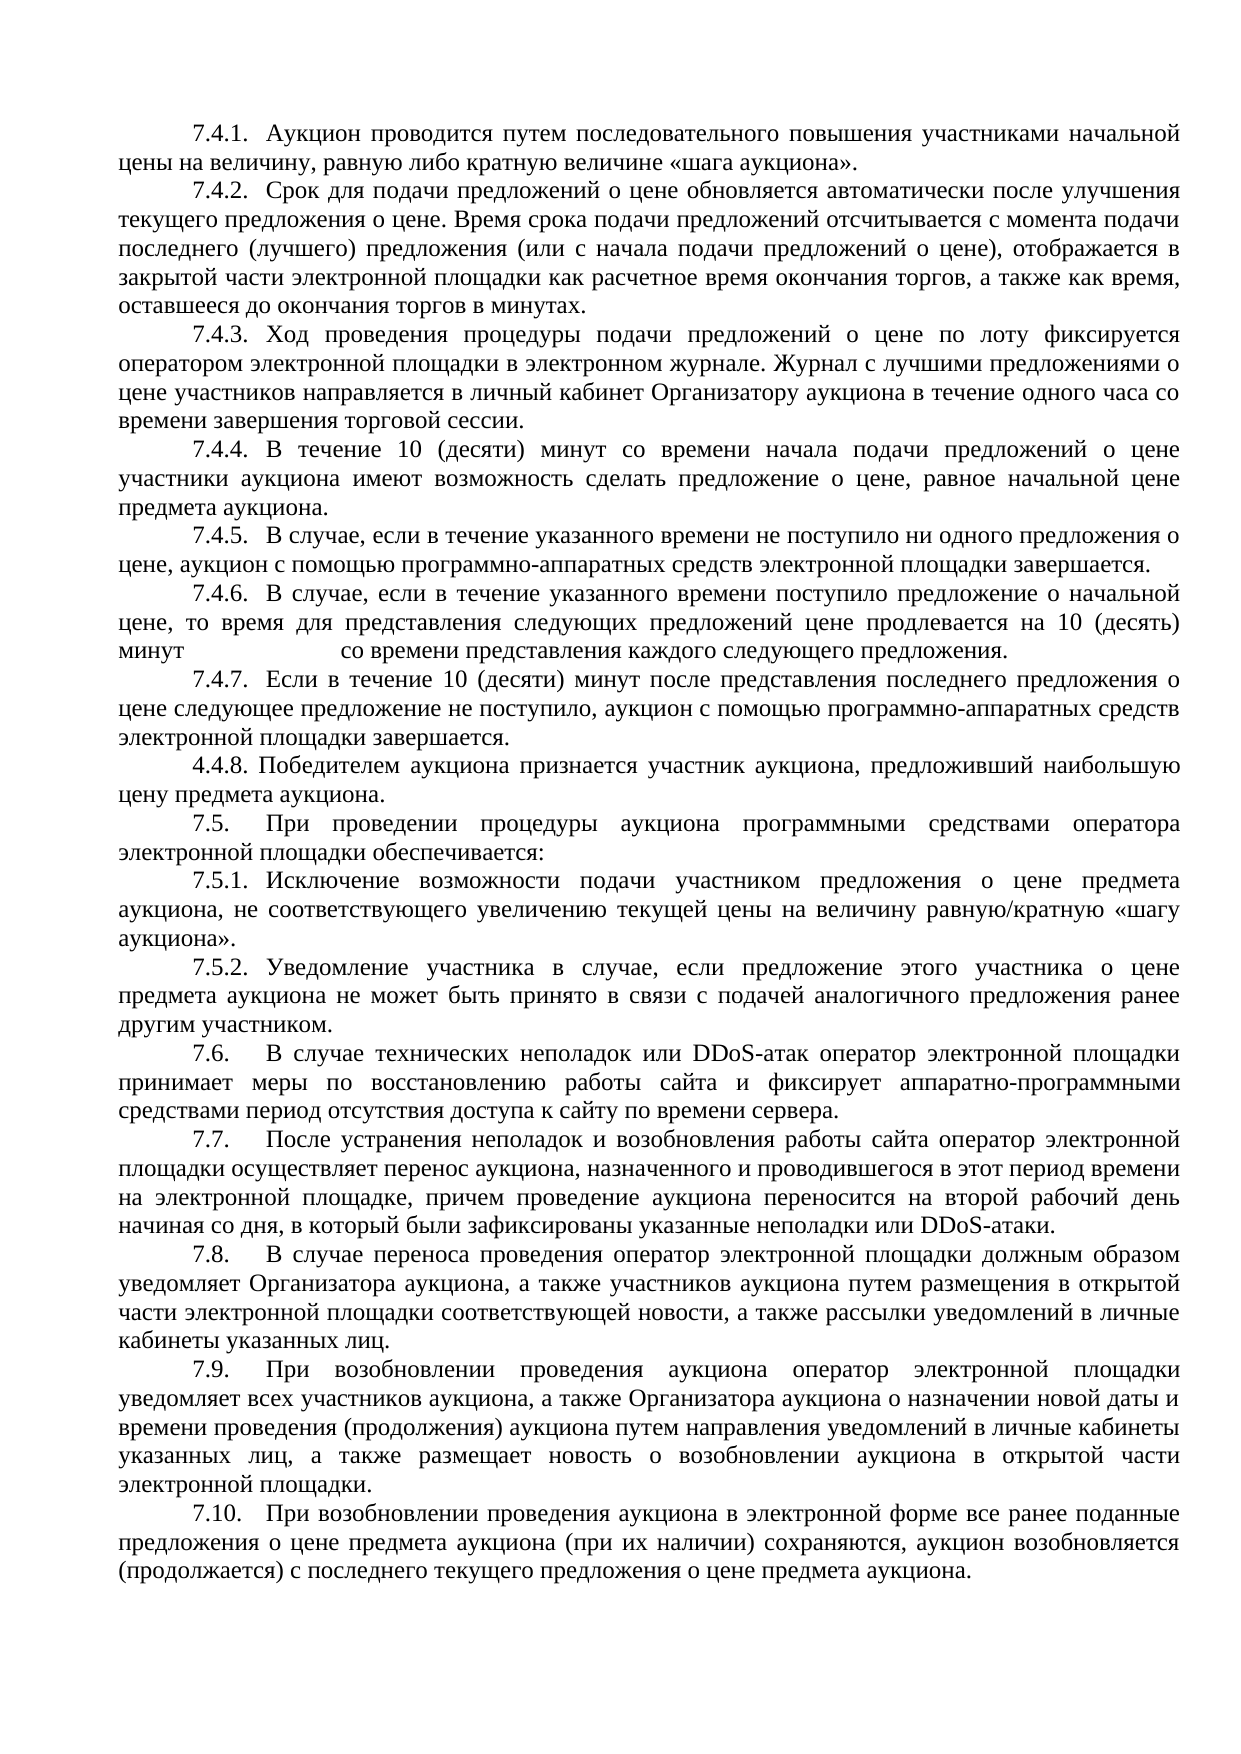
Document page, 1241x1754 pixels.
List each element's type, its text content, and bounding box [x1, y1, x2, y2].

text 7.4.1. Аукцион проводится путем последовательного повышения участниками начальной цены на величину, равную либо кратную величине «шага аукциона». [118, 118, 1181, 176]
text 7.5. При проведении процедуры аукциона программными средствами оператора электронной площадки обеспечивается: [118, 808, 1181, 866]
text 7.7. После устранения неполадок и возобновления работы сайта оператор электронной площадки осуществляет перенос аукциона, назначенного и проводившегося в этот период времени на электронной площадке, причем проведение аукциона переносится на второй рабочий день начиная со дня, в который были зафиксированы указанные неполадки или DDoS-атаки. [118, 1124, 1181, 1239]
text 7.5.2. Уведомление участника в случае, если предложение этого участника о цене предмета аукциона не может быть принято в связи с подачей аналогичного предложения ранее другим участником. [118, 952, 1181, 1038]
text 7.4.6. В случае, если в течение указанного времени поступило предложение о начальной цене, то время для представления следующих предложений цене продлевается на 10 (десять) минут со времени представления каждого следующего предложения. [118, 578, 1181, 664]
text 7.5.1. Исключение возможности подачи участником предложения о цене предмета аукциона, не соответствующего увеличению текущей цены на величину равную/кратную «шагу аукциона». [118, 866, 1181, 952]
text 7.4.5. В случае, если в течение указанного времени не поступило ни одного предложения о цене, аукцион с помощью программно-аппаратных средств электронной площадки завершается. [118, 521, 1181, 578]
text 7.4.3. Ход проведения процедуры подачи предложений о цене по лоту фиксируется оператором электронной площадки в электронном журнале. Журнал с лучшими предложениями о цене участников направляется в личный кабинет Организатору аукциона в течение одного часа со времени завершения торговой сессии. [118, 319, 1181, 434]
text 7.4.4. В течение 10 (десяти) минут со времени начала подачи предложений о цене участники аукциона имеют возможность сделать предложение о цене, равное начальной цене предмета аукциона. [118, 434, 1181, 521]
text 7.8. В случае переноса проведения оператор электронной площадки должным образом уведомляет Организатора аукциона, а также участников аукциона путем размещения в открытой части электронной площадки соответствующей новости, а также рассылки уведомлений в личные кабинеты указанных лиц. [118, 1239, 1181, 1354]
text 4.4.8. Победителем аукциона признается участник аукциона, предложивший наибольшую цену предмета аукциона. [118, 751, 1181, 808]
text 7.4.7. Если в течение 10 (десяти) минут после представления последнего предложения о цене следующее предложение не поступило, аукцион с помощью программно-аппаратных средств электронной площадки завершается. [118, 664, 1181, 751]
text 7.9. При возобновлении проведения аукциона оператор электронной площадки уведомляет всех участников аукциона, а также Организатора аукциона о назначении новой даты и времени проведения (продолжения) аукциона путем направления уведомлений в личные кабинеты указанных лиц, а также размещает новость о возобновлении аукциона в открытой части электронной площадки. [118, 1354, 1181, 1498]
text 7.4.2. Срок для подачи предложений о цене обновляется автоматически после улучшения текущего предложения о цене. Время срока подачи предложений отсчитывается с момента подачи последнего (лучшего) предложения (или с начала подачи предложений о цене), отображается в закрытой части электронной площадки как расчетное время окончания торгов, а также как время, оставшееся до окончания торгов в минутах. [118, 176, 1181, 319]
text 7.6. В случае технических неполадок или DDoS-атак оператор электронной площадки принимает меры по восстановлению работы сайта и фиксирует аппаратно-программными средствами период отсутствия доступа к сайту по времени сервера. [118, 1038, 1181, 1124]
text 7.10. При возобновлении проведения аукциона в электронной форме все ранее поданные предложения о цене предмета аукциона (при их наличии) сохраняются, аукцион возобновляется (продолжается) с последнего текущего предложения о цене предмета аукциона. [118, 1498, 1181, 1584]
